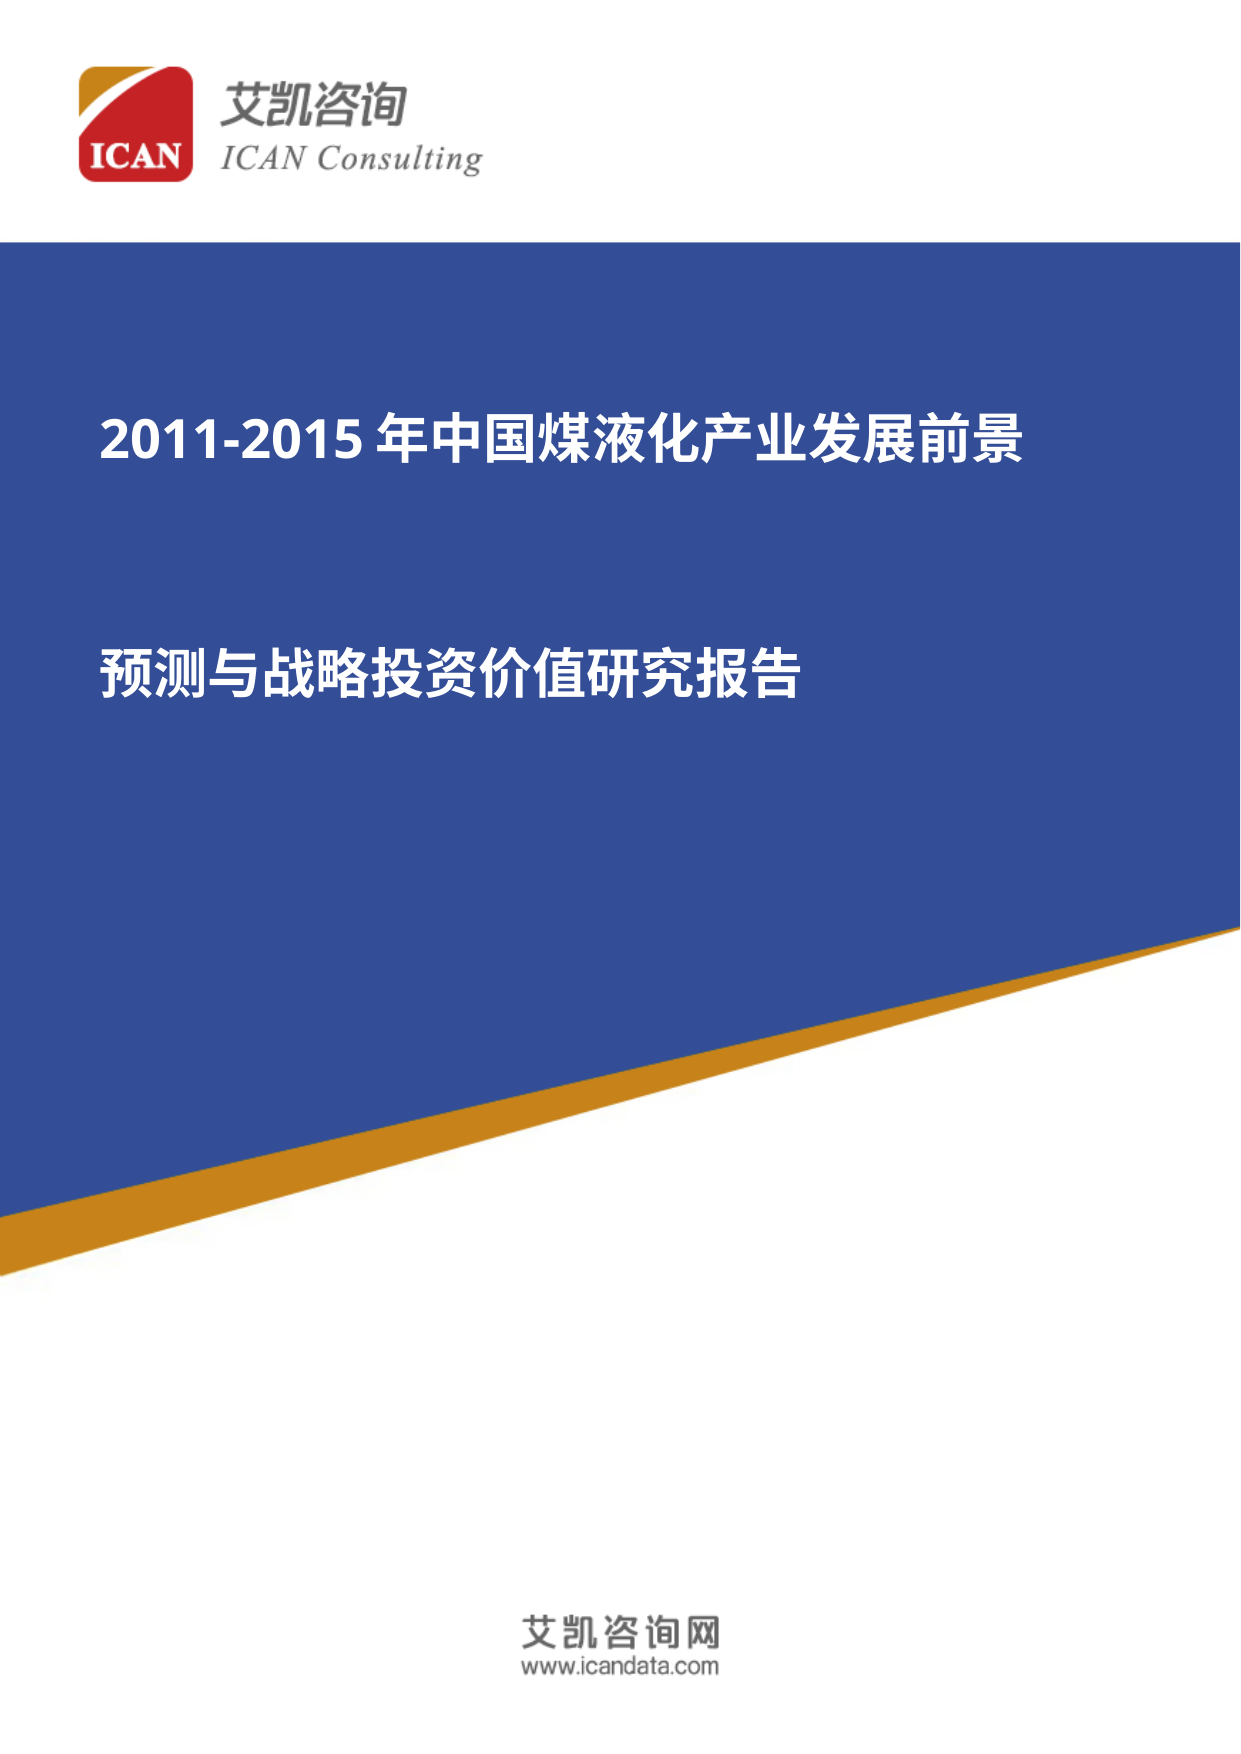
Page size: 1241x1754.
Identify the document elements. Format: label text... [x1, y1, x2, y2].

picture [0, 5, 1241, 1754]
subtitle 2011-2015年中国煤液化产业发展前景预测与战略投资价值研究报告 [99, 386, 1053, 718]
